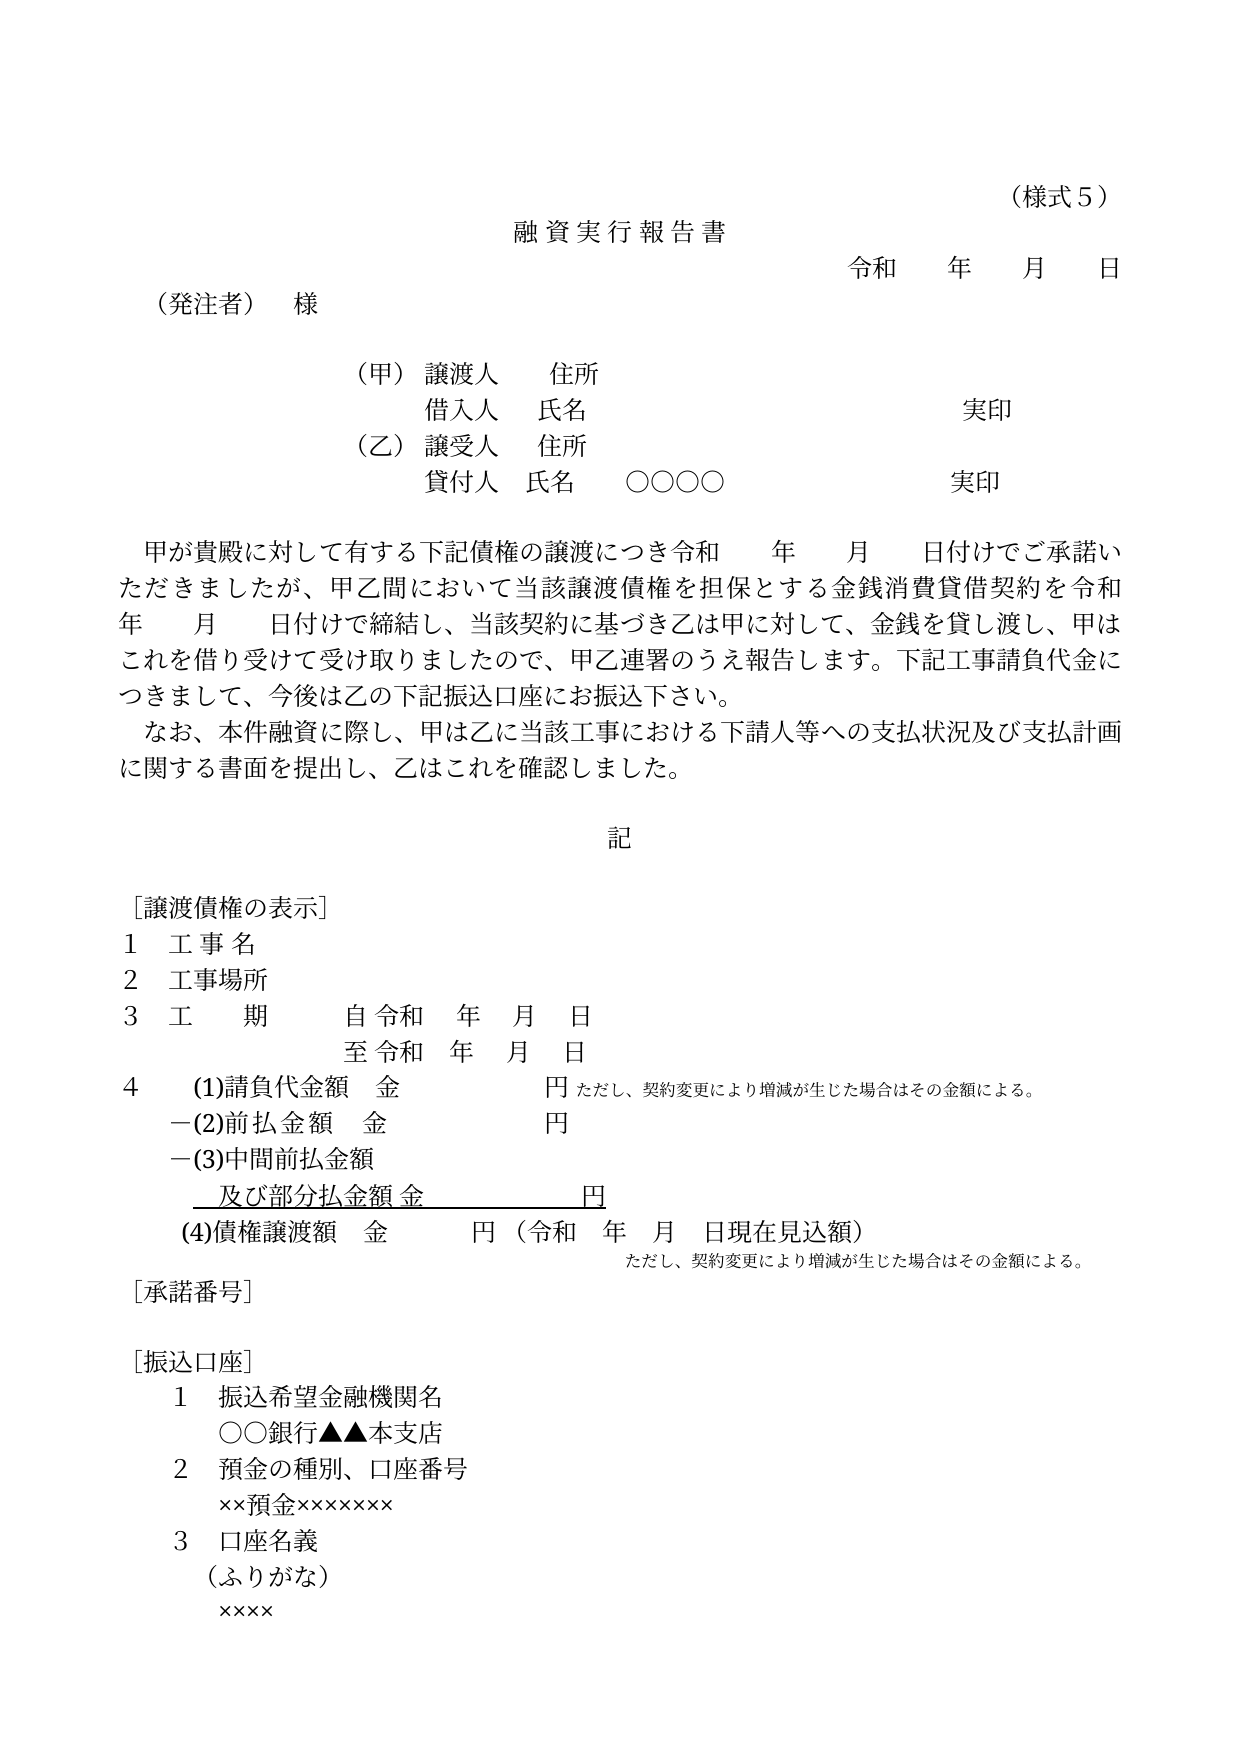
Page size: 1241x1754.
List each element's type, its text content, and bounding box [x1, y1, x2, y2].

text ３ 工 期 自 令和 年 月 日 [118, 996, 1122, 1032]
text ２ 工事場所 [118, 960, 1122, 996]
text 借入人 氏名 実印 [118, 391, 1122, 427]
text 貸付人 氏名 ○○○○ 実印 [118, 463, 1122, 499]
text （乙） 譲受人 住所 [118, 427, 1122, 463]
text １ 振込希望金融機関名 [118, 1378, 1122, 1414]
text ２ 預金の種別、口座番号 [118, 1450, 1122, 1486]
text 至 令和 年 月 日 [118, 1032, 1122, 1068]
text ○○銀行▲▲本支店 [118, 1414, 1122, 1450]
text 及び部分払金額 金 円 [118, 1176, 1122, 1212]
text （ふりがな） [118, 1558, 1122, 1594]
text ××預金××××××× [118, 1486, 1122, 1522]
text 令和 年 月 日 [118, 249, 1122, 285]
text ４ (1)請負代金額 金 円 ただし、契約変更により増減が生じた場合はその金額による。 [118, 1068, 1122, 1104]
text 甲が貴殿に対して有する下記債権の譲渡につき令和 年 月 日付けでご承諾いただきましたが、甲乙間において当該譲渡債権を担保とする金銭消費貸借契約を令和 年 月 日付けで締結し、当該契約に基づき乙は甲に対して、金銭を貸し渡し、甲はこれを借り受けて受け取りましたので、甲乙連署のうえ報告します。下記工事請負代金につきまして、今後は乙の下記振込口座にお振込下さい。 [118, 533, 1122, 712]
text (4)債権譲渡額 金 円 （令和 年 月 日現在見込額） [118, 1212, 1122, 1248]
text ただし、契約変更により増減が生じた場合はその金額による。 [118, 1248, 1122, 1272]
text ［振込口座］ [118, 1342, 1122, 1378]
text （発注者） 様 [118, 285, 1122, 321]
text 融 資 実 行 報 告 書 [118, 213, 1122, 249]
text ［承諾番号］ [118, 1272, 1122, 1308]
text （甲） 譲渡人 住所 [118, 355, 1122, 391]
text ３ 口座名義 [118, 1522, 1122, 1558]
text －(2)前払金額 金 円 [118, 1104, 1122, 1140]
text （様式５） [118, 177, 1122, 213]
text 記 [118, 818, 1122, 854]
text ［譲渡債権の表示］ [118, 888, 1122, 924]
text －(3)中間前払金額 [118, 1140, 1122, 1176]
text ×××× [118, 1594, 1122, 1628]
text なお、本件融資に際し、甲は乙に当該工事における下請人等への支払状況及び支払計画に関する書面を提出し、乙はこれを確認しました。 [118, 712, 1122, 784]
text １ 工 事 名 [118, 924, 1122, 960]
